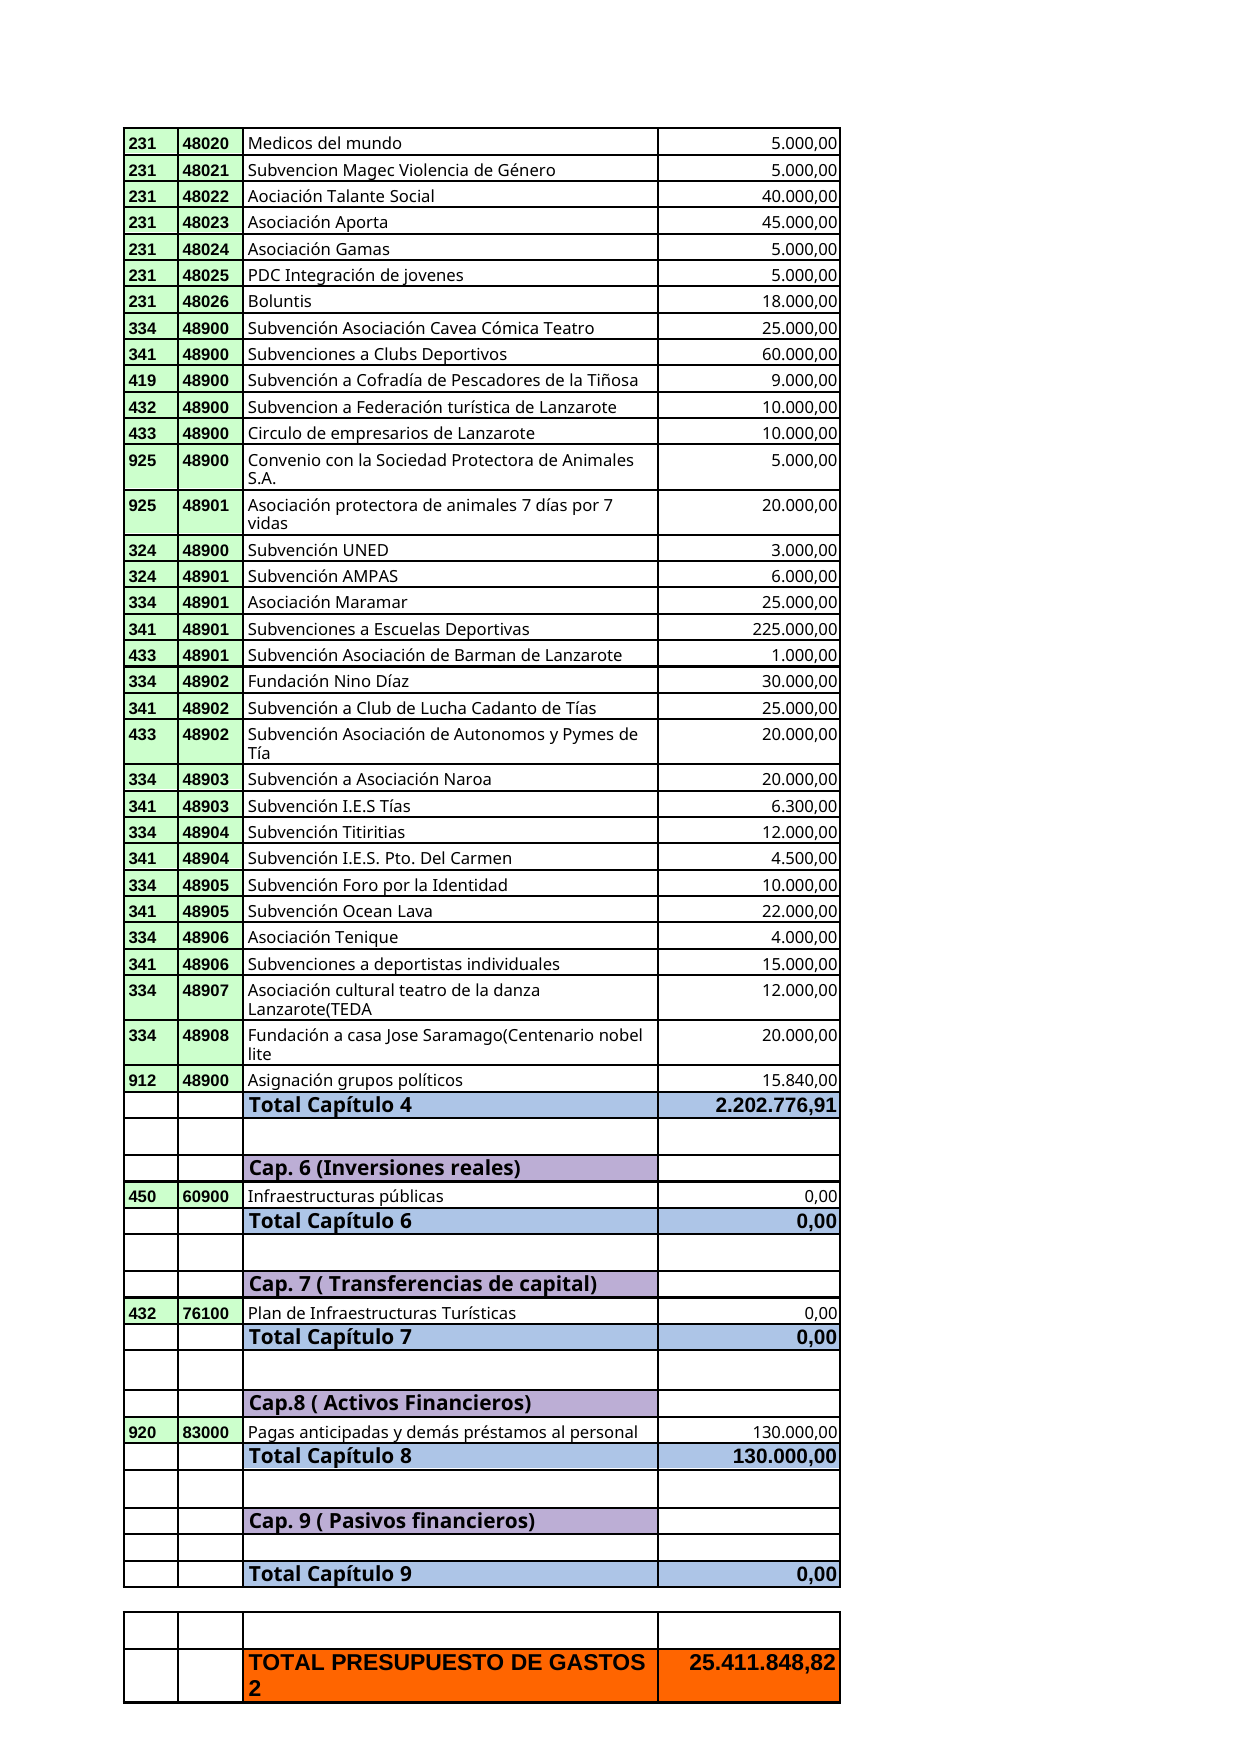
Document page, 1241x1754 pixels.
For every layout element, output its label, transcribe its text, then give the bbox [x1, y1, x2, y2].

table_cell 0,00 [659, 1325, 839, 1349]
table_cell 231 [125, 208, 177, 232]
table_cell 48025 [179, 261, 242, 285]
table_cell 20.000,00 [659, 491, 839, 533]
table_cell 48900 [179, 419, 242, 443]
table_cell 334 [125, 923, 177, 948]
table_cell [125, 1093, 177, 1117]
table_header 231 [125, 129, 177, 153]
table_cell Subvención Asociación Cavea Cómica Teatro [244, 314, 657, 338]
table_cell [659, 1156, 839, 1180]
table_cell 22.000,00 [659, 897, 839, 921]
table_cell [125, 1391, 177, 1416]
table_cell 433 [125, 720, 177, 763]
table_cell 4.500,00 [659, 844, 839, 868]
table_cell 0,00 [659, 1183, 839, 1207]
table_cell [125, 1535, 177, 1559]
table_cell Subvencion Magec Violencia de Género [244, 156, 657, 180]
table_cell 334 [125, 871, 177, 895]
table_cell 130.000,00 [659, 1444, 839, 1468]
table_cell 341 [125, 844, 177, 868]
table_cell 20.000,00 [659, 1021, 839, 1064]
table_cell 3.000,00 [659, 536, 839, 560]
table_cell [244, 1119, 657, 1154]
table_cell 48908 [179, 1021, 242, 1064]
table_cell 48901 [179, 562, 242, 586]
table_cell 5.000,00 [659, 156, 839, 180]
table_cell [125, 1156, 177, 1180]
table_cell 450 [125, 1183, 177, 1207]
table_cell 10.000,00 [659, 871, 839, 895]
table_cell Asociación Maramar [244, 588, 657, 613]
table_header 5.000,00 [659, 129, 839, 153]
table_cell 40.000,00 [659, 182, 839, 206]
table_cell 25.000,00 [659, 588, 839, 613]
table_cell Subvención Titiritias [244, 818, 657, 842]
table_cell 4.000,00 [659, 923, 839, 948]
table_cell 231 [125, 182, 177, 206]
table_cell Subvencion a Federación turística de Lanzarote [244, 393, 657, 417]
table_cell 9.000,00 [659, 366, 839, 391]
table_cell 10.000,00 [659, 393, 839, 417]
table_cell Asociación Gamas [244, 235, 657, 259]
table_cell Total Capítulo 4 [244, 1093, 657, 1117]
table_cell 76100 [179, 1299, 242, 1323]
table_cell 25.000,00 [659, 694, 839, 718]
table_cell 48905 [179, 871, 242, 895]
table_cell Subvenciones a Clubs Deportivos [244, 340, 657, 364]
table_cell 48905 [179, 897, 242, 921]
table_cell 48903 [179, 792, 242, 816]
table_cell Total Capítulo 7 [244, 1325, 657, 1349]
table_cell 15.000,00 [659, 950, 839, 974]
table_cell 231 [125, 261, 177, 285]
table_cell 925 [125, 491, 177, 533]
table_cell 48022 [179, 182, 242, 206]
table_cell [244, 1351, 657, 1389]
table_cell 60900 [179, 1183, 242, 1207]
table_cell [125, 1272, 177, 1296]
table_cell 324 [125, 562, 177, 586]
table_cell 48901 [179, 615, 242, 639]
table_cell [179, 1650, 242, 1701]
table_cell Infraestructuras públicas [244, 1183, 657, 1207]
table_cell 48902 [179, 720, 242, 763]
table_cell Cap. 6 (Inversiones reales) [244, 1156, 657, 1180]
table_cell [659, 1535, 839, 1559]
table_cell Fundación a casa Jose Saramago(Centenario nobel lite [244, 1021, 657, 1064]
table_cell [179, 1391, 242, 1416]
table_cell 5.000,00 [659, 261, 839, 285]
table_cell 48900 [179, 366, 242, 391]
table_cell 48900 [179, 393, 242, 417]
table_cell [659, 1471, 839, 1507]
table_cell 12.000,00 [659, 818, 839, 842]
table_cell [125, 1471, 177, 1507]
table_cell Asociación protectora de animales 7 días por 7 vidas [244, 491, 657, 533]
table_cell Asociación Aporta [244, 208, 657, 232]
table_cell 48902 [179, 694, 242, 718]
table_cell 48900 [179, 314, 242, 338]
table_cell 83000 [179, 1418, 242, 1442]
table_cell 48907 [179, 976, 242, 1019]
table_cell Subvención I.E.S Tías [244, 792, 657, 816]
table_cell 48901 [179, 588, 242, 613]
table_cell 432 [125, 393, 177, 417]
table_cell 341 [125, 615, 177, 639]
table_cell [125, 1509, 177, 1533]
table_cell [659, 1235, 839, 1270]
table_cell 60.000,00 [659, 340, 839, 364]
table_cell 231 [125, 287, 177, 312]
table_cell 0,00 [659, 1562, 839, 1586]
table_cell [125, 1650, 177, 1701]
table_cell 48900 [179, 1066, 242, 1091]
table_header Medicos del mundo [244, 129, 657, 153]
table_cell 5.000,00 [659, 445, 839, 488]
table_cell [244, 1471, 657, 1507]
table_cell 25.000,00 [659, 314, 839, 338]
table_cell [125, 1235, 177, 1270]
table_cell [179, 1093, 242, 1117]
table_cell [179, 1535, 242, 1559]
table_cell 920 [125, 1418, 177, 1442]
table_cell 912 [125, 1066, 177, 1091]
table_cell 341 [125, 950, 177, 974]
table_cell Circulo de empresarios de Lanzarote [244, 419, 657, 443]
table_cell Subvención UNED [244, 536, 657, 560]
table_cell 231 [125, 235, 177, 259]
table_cell [125, 1209, 177, 1233]
table_cell 225.000,00 [659, 615, 839, 639]
table_cell 6.300,00 [659, 792, 839, 816]
table_cell 15.840,00 [659, 1066, 839, 1091]
table_cell [179, 1119, 242, 1154]
table_cell [659, 1391, 839, 1416]
table_cell 5.000,00 [659, 235, 839, 259]
table_cell [125, 1351, 177, 1389]
table_cell Subvenciones a deportistas individuales [244, 950, 657, 974]
table_cell Convenio con la Sociedad Protectora de Animales S.A. [244, 445, 657, 488]
table_cell Total Capítulo 6 [244, 1209, 657, 1233]
table_cell Subvención Ocean Lava [244, 897, 657, 921]
table_cell 433 [125, 419, 177, 443]
table_cell [125, 1444, 177, 1468]
table_cell Cap. 9 ( Pasivos financieros) [244, 1509, 657, 1533]
table_cell 432 [125, 1299, 177, 1323]
table_cell 334 [125, 818, 177, 842]
table_cell 48024 [179, 235, 242, 259]
table_cell 48900 [179, 340, 242, 364]
table_cell 2.202.776,91 [659, 1093, 839, 1117]
table_cell Subvención a Asociación Naroa [244, 765, 657, 789]
table_cell 925 [125, 445, 177, 488]
table_cell 30.000,00 [659, 668, 839, 692]
table_header 48020 [179, 129, 242, 153]
table_cell Aociación Talante Social [244, 182, 657, 206]
table_cell Cap. 7 ( Transferencias de capital) [244, 1272, 657, 1296]
table_cell Subvención a Cofradía de Pescadores de la Tiñosa [244, 366, 657, 391]
table_cell [125, 1119, 177, 1154]
table_header [125, 1613, 177, 1648]
table_cell 231 [125, 156, 177, 180]
table_cell [659, 1119, 839, 1154]
table_cell [179, 1562, 242, 1586]
table_cell 48900 [179, 536, 242, 560]
table_cell Total Capítulo 9 [244, 1562, 657, 1586]
table_cell 48903 [179, 765, 242, 789]
table_cell Subvenciones a Escuelas Deportivas [244, 615, 657, 639]
table_cell 48023 [179, 208, 242, 232]
table_cell [659, 1272, 839, 1296]
table_cell Fundación Nino Díaz [244, 668, 657, 692]
table_cell 45.000,00 [659, 208, 839, 232]
table_cell Total Capítulo 8 [244, 1444, 657, 1468]
table_cell 334 [125, 1021, 177, 1064]
table_cell 48902 [179, 668, 242, 692]
table_cell 0,00 [659, 1299, 839, 1323]
table_cell 25.411.848,82 [659, 1650, 839, 1701]
table_cell 48021 [179, 156, 242, 180]
table_cell 433 [125, 641, 177, 665]
table_cell 334 [125, 765, 177, 789]
table_cell [125, 1325, 177, 1349]
table_cell Asignación grupos políticos [244, 1066, 657, 1091]
table_cell Subvención Asociación de Autonomos y Pymes de Tía [244, 720, 657, 763]
table_cell 334 [125, 588, 177, 613]
table_cell 130.000,00 [659, 1418, 839, 1442]
table_cell 341 [125, 694, 177, 718]
table_cell Subvención Asociación de Barman de Lanzarote [244, 641, 657, 665]
table_cell [179, 1471, 242, 1507]
table_cell 48906 [179, 950, 242, 974]
table_cell 334 [125, 976, 177, 1019]
table_cell 334 [125, 668, 177, 692]
table_cell Asociación Tenique [244, 923, 657, 948]
table_cell 6.000,00 [659, 562, 839, 586]
table_cell [179, 1272, 242, 1296]
table_cell TOTAL PRESUPUESTO DE GASTOS 2 [244, 1650, 657, 1701]
table_cell Boluntis [244, 287, 657, 312]
table_cell 20.000,00 [659, 720, 839, 763]
table_cell Asociación cultural teatro de la danza Lanzarote(TEDA [244, 976, 657, 1019]
table_cell PDC Integración de jovenes [244, 261, 657, 285]
table_cell Cap.8 ( Activos Financieros) [244, 1391, 657, 1416]
table_cell 10.000,00 [659, 419, 839, 443]
table_cell 48906 [179, 923, 242, 948]
table_cell 1.000,00 [659, 641, 839, 665]
table_cell Subvención a Club de Lucha Cadanto de Tías [244, 694, 657, 718]
table_cell [179, 1444, 242, 1468]
table_cell 48900 [179, 445, 242, 488]
table_cell Plan de Infraestructuras Turísticas [244, 1299, 657, 1323]
table_header [244, 1613, 657, 1648]
table_cell 324 [125, 536, 177, 560]
table_cell [179, 1156, 242, 1180]
table_cell [659, 1509, 839, 1533]
table_cell Subvención AMPAS [244, 562, 657, 586]
table_cell Pagas anticipadas y demás préstamos al personal [244, 1418, 657, 1442]
table_cell 341 [125, 340, 177, 364]
table_cell 48026 [179, 287, 242, 312]
table_cell [244, 1235, 657, 1270]
table_cell 341 [125, 792, 177, 816]
table_cell 20.000,00 [659, 765, 839, 789]
table_cell [179, 1509, 242, 1533]
table_cell 18.000,00 [659, 287, 839, 312]
table_cell [179, 1209, 242, 1233]
table_cell Subvención Foro por la Identidad [244, 871, 657, 895]
table_cell 48901 [179, 641, 242, 665]
table_cell 0,00 [659, 1209, 839, 1233]
table_cell 48901 [179, 491, 242, 533]
table_cell 334 [125, 314, 177, 338]
table_cell Subvención I.E.S. Pto. Del Carmen [244, 844, 657, 868]
table_cell [125, 1562, 177, 1586]
table_cell [244, 1535, 657, 1559]
table_header [659, 1613, 839, 1648]
table_cell 341 [125, 897, 177, 921]
table_cell [179, 1235, 242, 1270]
table_cell [659, 1351, 839, 1389]
table_cell [179, 1325, 242, 1349]
table_cell 48904 [179, 818, 242, 842]
table_cell 48904 [179, 844, 242, 868]
table_cell 419 [125, 366, 177, 391]
table_cell 12.000,00 [659, 976, 839, 1019]
table_cell [179, 1351, 242, 1389]
table_header [179, 1613, 242, 1648]
